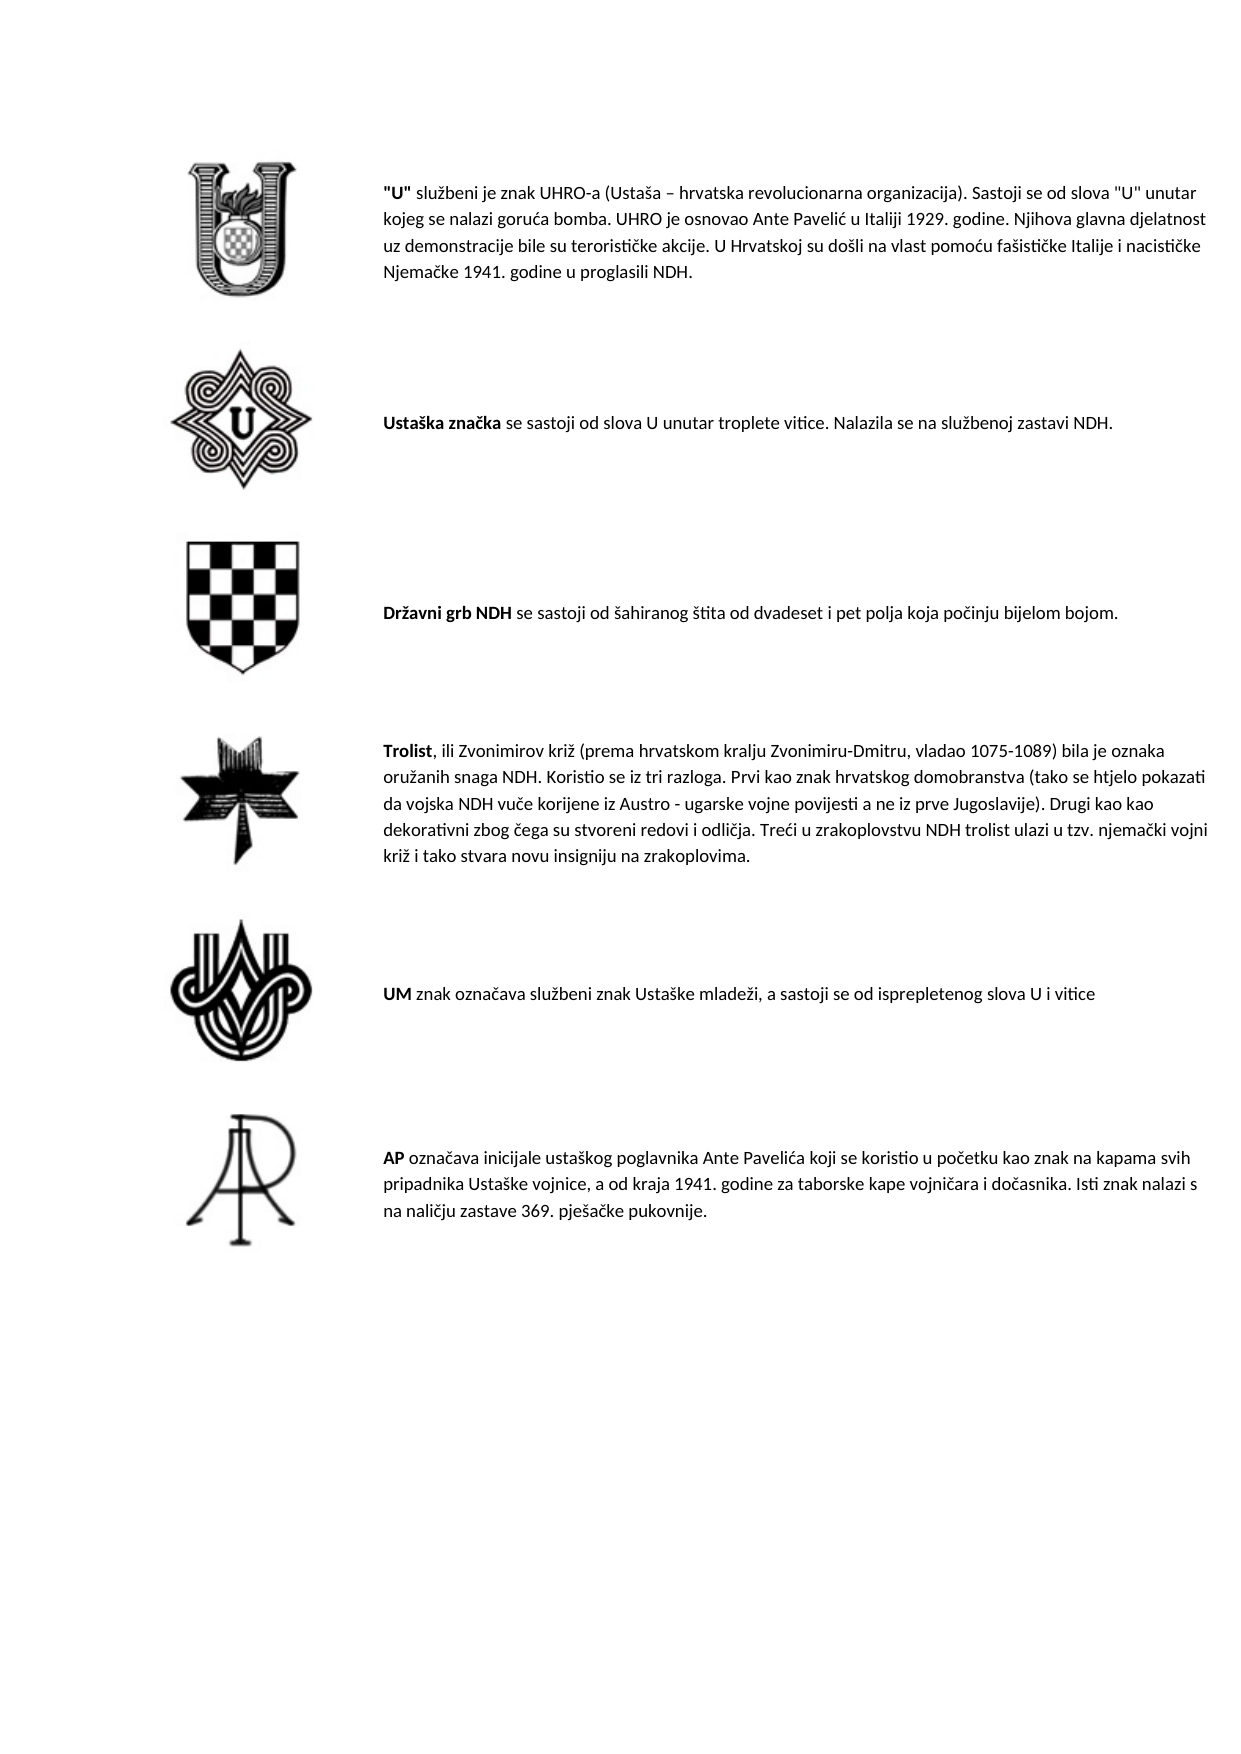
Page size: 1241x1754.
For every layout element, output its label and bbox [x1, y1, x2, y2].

picture [163, 1102, 320, 1259]
picture [163, 150, 320, 307]
picture [163, 531, 320, 688]
picture [163, 912, 320, 1069]
picture [163, 721, 320, 879]
table_header [146, 148, 1230, 1293]
picture [163, 341, 320, 498]
